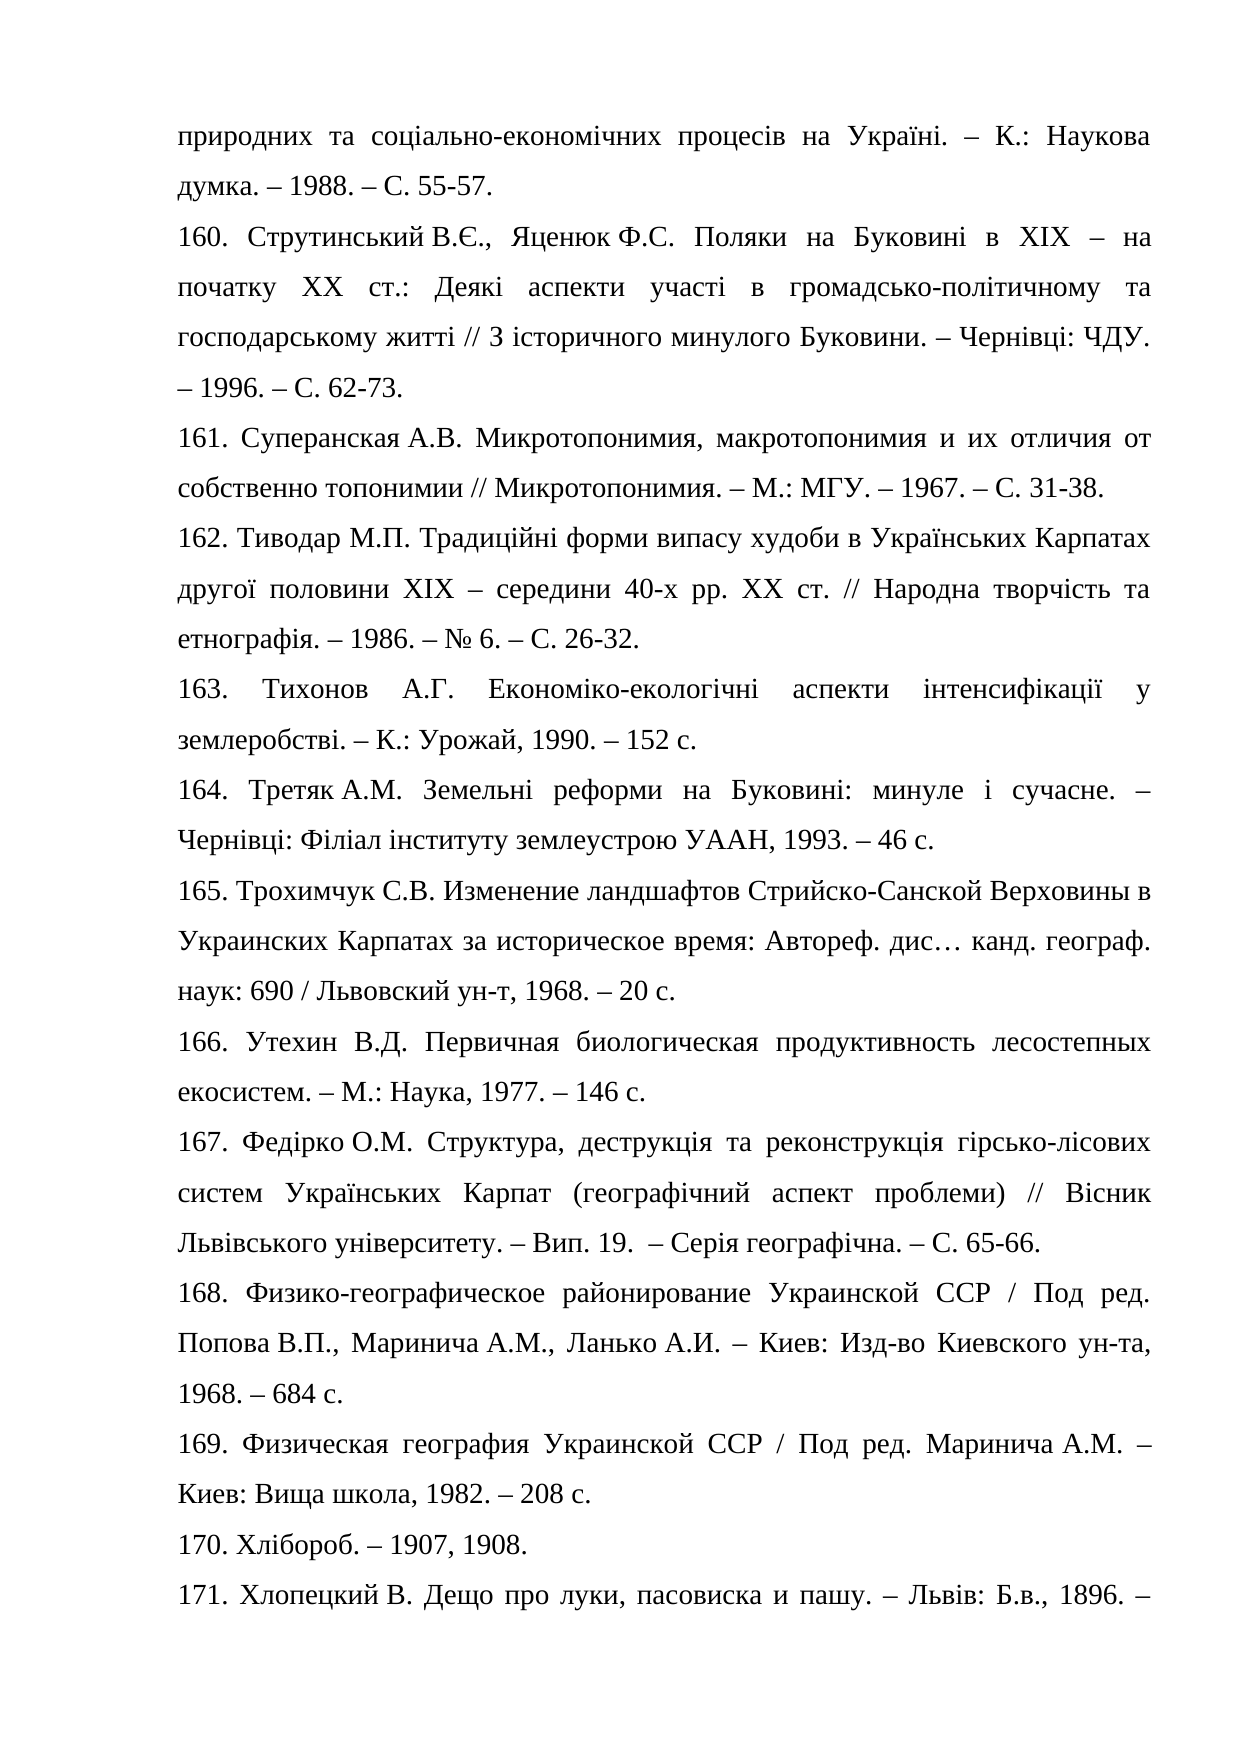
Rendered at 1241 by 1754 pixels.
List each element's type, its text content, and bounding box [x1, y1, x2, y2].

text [177, 118, 1152, 202]
text 168. Физико-географическое районирование Украинской ССР / Под ред. Попова В.П., Маринича А.М., Ланько А.И. – Киев: Изд-во Киевского ун-та, 1968. – 684 с. [177, 1275, 1152, 1409]
text 166. Утехин В.Д. Первичная биологическая продуктивность лесостепных екосистем. – М.: Наука, 1977. – 146 с. [177, 1024, 1152, 1108]
text 162. Тиводар М.П. Традиційні форми випасу худоби в Українських Карпатах другої половини ХІХ – середини 40-х рр. ХХ ст. // Народна творчість та етнографія. – 1986. – № 6. – С. 26-32. [177, 521, 1152, 655]
text 163. Тихонов А.Г. Економіко-екологічні аспекти інтенсифікації у землеробстві. – К.: Урожай, 1990. – 152 с. [177, 672, 1152, 755]
text 169. Физическая география Украинской ССР / Под ред. Маринича А.М. – Киев: Вища школа, 1982. – 208 с. [177, 1426, 1152, 1510]
text 164. Третяк А.М. Земельні реформи на Буковині: минуле і сучасне. – Чернівці: Філіал інституту землеустрою УААН, 1993. – 46 с. [177, 772, 1152, 856]
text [177, 1577, 1152, 1611]
text 165. Трохимчук С.В. Изменение ландшафтов Стрийско-Санской Верховины в Украинских Карпатах за историческое время: Автореф. дис… канд. географ. наук: 690 / Львовский ун-т, 1968. – 20 с. [177, 873, 1152, 1007]
text 167. Федірко О.М. Структура, деструкція та реконструкція гірсько-лісових систем Українських Карпат (географічний аспект проблеми) // Вісник Львівського університету. – Вип. 19. – Серія географічна. – С. 65-66. [177, 1124, 1152, 1258]
text 160. Струтинський В.Є., Яценюк Ф.С. Поляки на Буковині в XIX – на початку XX ст.: Деякі аспекти участі в громадсько-політичному та господарському житті // З історичного минулого Буковини. – Чернівці: ЧДУ. – 1996. – С. 62-73. [177, 219, 1152, 403]
text 161. Суперанская А.В. Микротопонимия, макротопонимия и их отличия от собственно топонимии // Микротопонимия. – М.: МГУ. – 1967. – С. 31-38. [177, 420, 1152, 504]
text 170. Хлібороб. – 1907, 1908. [177, 1527, 1152, 1560]
